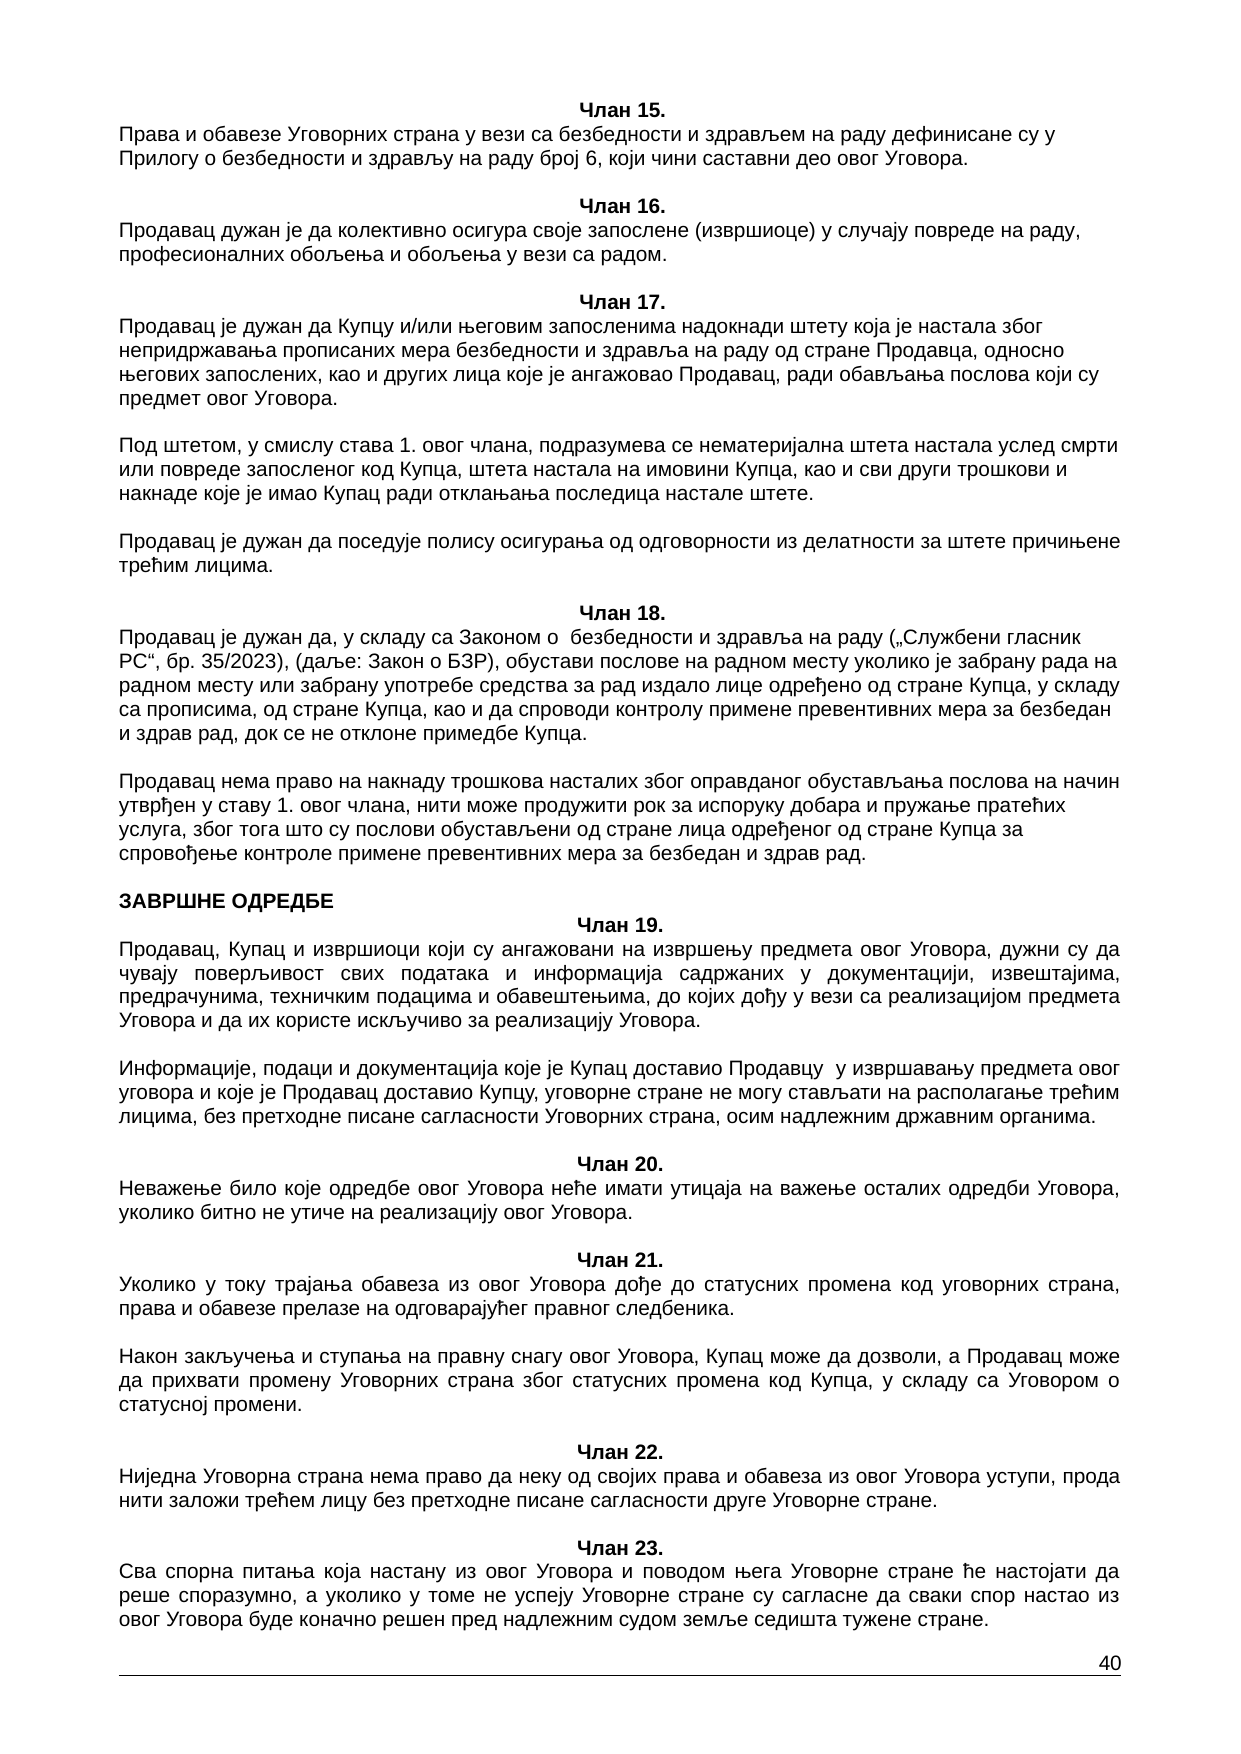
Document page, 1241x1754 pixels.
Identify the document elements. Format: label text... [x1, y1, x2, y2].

text Под штетом, у смислу става 1. овог члана, подразумева се нематеријална штета настала услед смрти или повреде запосленог код Купца, штета настала на имовини Купца, као и сви други трошкови и накнаде које је имао Купац ради отклањања последица настале штете. [119, 433, 1126, 505]
text Члан 20. [119, 1152, 1121, 1176]
text Продавац је дужан да Купцу и/или његовим запосленима надокнади штету која је настала због непридржавања прописаних мера безбедности и здравља на раду од стране Продавца, односно његових запослених, као и других лица које је ангажовао Продавац, ради обављања послова који су предмет овог Уговора. [119, 313, 1126, 409]
text Члан 15. [119, 98, 1126, 122]
text Продавац, Купац и извршиоци који су ангажовани на извршењу предмета овог Уговора, дужни су да чувају поверљивост свих података и информација садржаних у документацији, извештајима, предрачунима, техничким подацима и обавештењима, до којих дођу у вези са реализацијом предмета Уговора и да их користе искључиво за реализацију Уговора. [119, 936, 1121, 1032]
text Права и обавезе Уговорних страна у вези са безбедности и здрављем на раду дефинисане су у Прилогу о безбедности и здрављу на раду број 6, који чини саставни део овог Уговора. [119, 122, 1126, 170]
text Члан 19. [119, 912, 1121, 936]
text Након закључења и ступања на правну снагу овог Уговора, Купац може да дозволи, а Продавац може да прихвати промену Уговорних страна због статусних промена код Купца, у складу са Уговором о статусној промени. [119, 1344, 1121, 1416]
text Уколико у току трајања обавеза из овог Уговора дође до статусних промена код уговорних страна, права и обавезе прелазе на одговарајућег правног следбеника. [119, 1272, 1121, 1320]
text Члан 22. [119, 1439, 1121, 1463]
text Сва спорна питања која настану из овог Уговора и поводом њега Уговорне стране ће настојати да реше споразумно, а уколико у томе не успеју Уговорне стране су сагласне да сваки спор настао из овог Уговора буде коначно решен пред надлежним судом земље седишта тужене стране. [119, 1559, 1121, 1631]
text Члан 17. [119, 289, 1126, 313]
text ЗАВРШНЕ ОДРЕДБЕ [119, 888, 1121, 912]
text Члан 16. [119, 194, 1126, 218]
text Ниједна Уговорна страна нема право да неку од својих права и обавеза из овог Уговора уступи, прода нити заложи трећем лицу без претходне писане сагласности друге Уговорне стране. [119, 1463, 1121, 1511]
text Неважење било које одредбе овог Уговора неће имати утицаја на важење осталих одредби Уговора, уколико битно не утиче на реализацију овог Уговора. [119, 1176, 1121, 1224]
text Продавац је дужан да поседује полису осигурања од одговорности из делатности за штете причињене трећим лицима. [119, 529, 1126, 577]
text Члан 23. [119, 1535, 1121, 1559]
text Продавац нема право на накнаду трошкова насталих због оправданог обустављања послова на начин утврђен у ставу 1. овог члана, нити може продужити рок за испоруку добара и пружање пратећих услуга, због тога што су послови обустављени од стране лица одређеног од стране Купца за спровођење контроле примене превентивних мера за безбедан и здрав рад. [119, 769, 1121, 864]
text Информације, подаци и документација које је Купац доставио Продавцу у извршавању предмета овог уговора и које је Продавац доставио Купцу, уговорне стране не могу стављати на располагање трећим лицима, без претходне писане сагласности Уговорних страна, осим надлежним државним органима. [119, 1056, 1121, 1128]
text Члан 18. [119, 601, 1126, 625]
text Члан 21. [119, 1248, 1121, 1272]
text Продавац дужан је да колективно осигура своје запослене (извршиоце) у случају повреде на раду, професионалних обољења и обољења у вези са радом. [119, 218, 1126, 266]
text Продавац је дужан да, у складу са Законом о безбедности и здравља на раду („Службени гласник РС“, бр. 35/2023), (даље: Закон о БЗР), обустави послове на радном месту уколико је забрану рада на радном месту или забрану употребе средства за рад издало лице одређено од стране Купца, у складу са прописима, од стране Купца, као и да спроводи контролу примене превентивних мера за безбедан и здрав рад, док се не отклоне примедбе Купца. [119, 625, 1126, 745]
